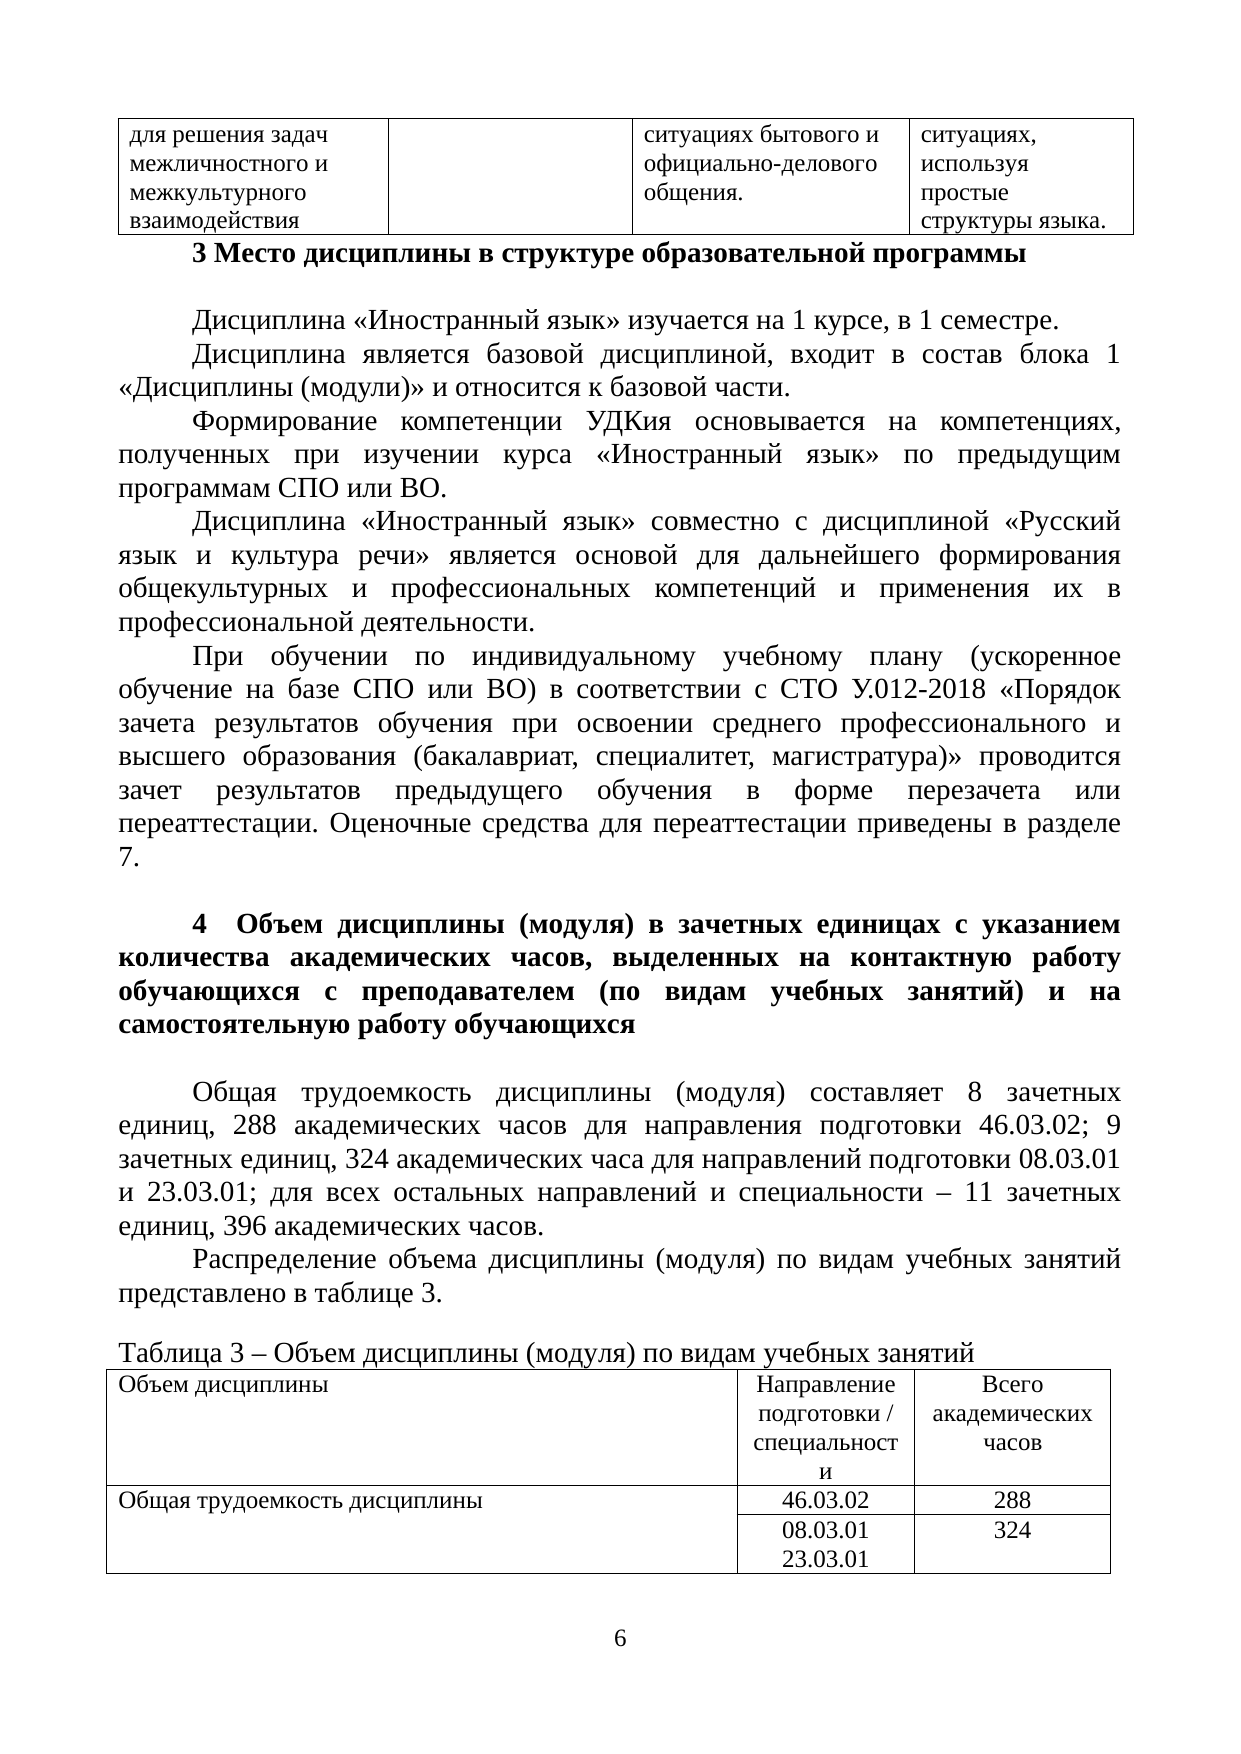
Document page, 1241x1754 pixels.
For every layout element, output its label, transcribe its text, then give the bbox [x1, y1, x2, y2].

text Дисциплина «Иностранный язык» совместно с дисциплиной «Русский язык и культура речи» является основой для дальнейшего формирования общекультурных и профессиональных компетенций и применения их в профессиональной деятельности. [118, 503, 1122, 638]
table_cell 08.03.01 23.03.01 [738, 1515, 914, 1573]
text Дисциплина является базовой дисциплиной, входит в состав блока 1 «Дисциплины (модули)» и относится к базовой части. [118, 336, 1122, 403]
text Формирование компетенции УДКия основывается на компетенциях, полученных при изучении курса «Иностранный язык» по предыдущим программам СПО или ВО. [118, 403, 1122, 503]
text Таблица 3 – Объем дисциплины (модуля) по видам учебных занятий [118, 1335, 1122, 1368]
table_header Всего академических часов [915, 1370, 1110, 1484]
table_cell 324 [915, 1515, 1110, 1573]
table_header Направление подготовки / специальности [738, 1370, 914, 1484]
table_cell Общая трудоемкость дисциплины [107, 1486, 737, 1573]
list Объем дисциплины (модуля) в зачетных единицах с указанием количества академических часов, выделенных на контактную работу обучающихся с преподавателем (по видам учебных занятий) и на самостоятельную работу обучающихся [118, 906, 1122, 1040]
table_cell 46.03.02 [738, 1486, 914, 1514]
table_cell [389, 119, 632, 234]
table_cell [633, 119, 909, 234]
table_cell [910, 119, 1133, 234]
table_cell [119, 119, 388, 234]
text Распределение объема дисциплины (модуля) по видам учебных занятий представлено в таблице 3. [118, 1241, 1122, 1308]
text 3 Место дисциплины в структуре образовательной программы [118, 235, 1122, 269]
text При обучении по индивидуальному учебному плану (ускоренное обучение на базе СПО или ВО) в соответствии с СТО У.012-2018 «Порядок зачета результатов обучения при освоении среднего профессионального и высшего образования (бакалавриат, специалитет, магистратура)» проводится зачет результатов предыдущего обучения в форме перезачета или переаттестации. Оценочные средства для переаттестации приведены в разделе 7. [118, 638, 1122, 872]
table_header Объем дисциплины [107, 1370, 737, 1484]
text Общая трудоемкость дисциплины (модуля) составляет 8 зачетных единиц, 288 академических часов для направления подготовки 46.03.02; 9 зачетных единиц, 324 академических часа для направлений подготовки 08.03.01 и 23.03.01; для всех остальных направлений и специальности ‒ 11 зачетных единиц, 396 академических часов. [118, 1074, 1122, 1241]
text Дисциплина «Иностранный язык» изучается на 1 курсе, в 1 семестре. [118, 302, 1122, 336]
table_cell 288 [915, 1486, 1110, 1514]
